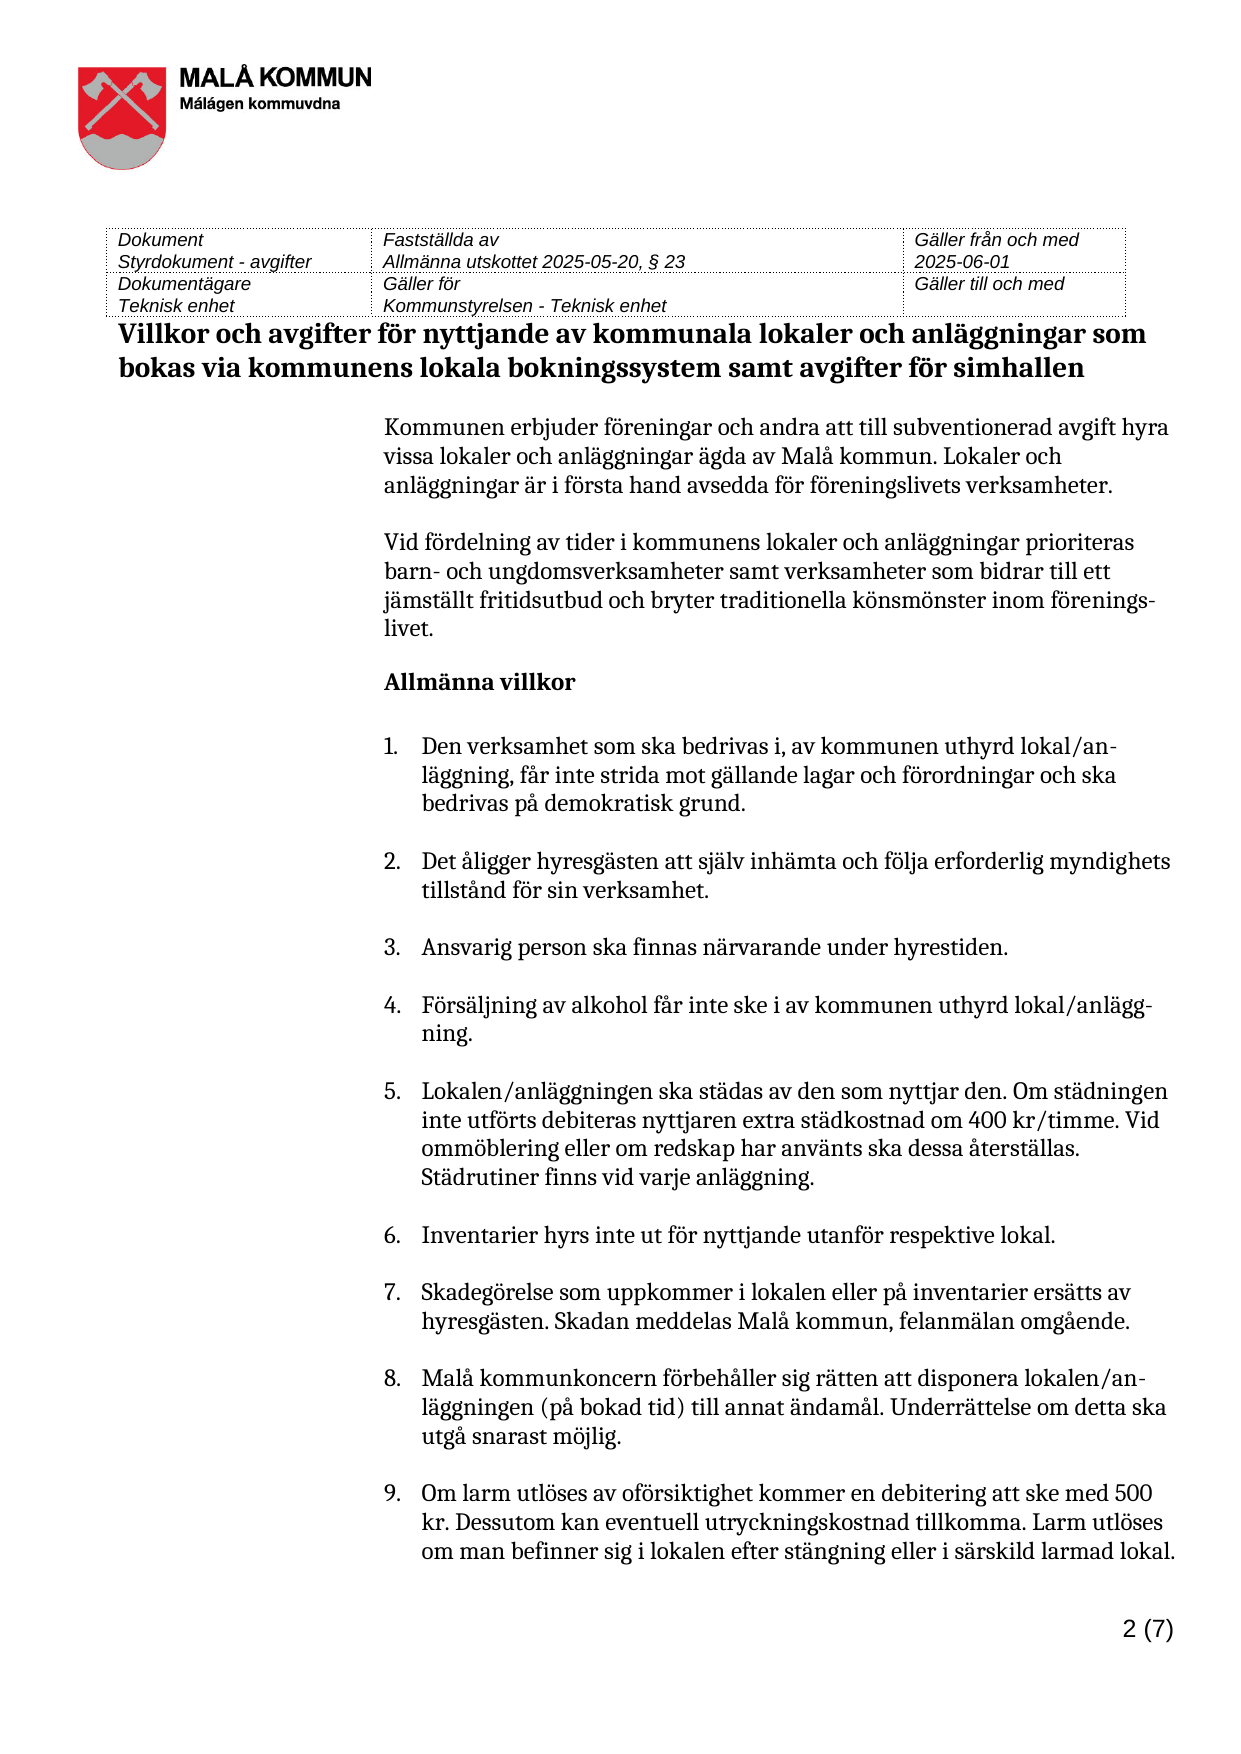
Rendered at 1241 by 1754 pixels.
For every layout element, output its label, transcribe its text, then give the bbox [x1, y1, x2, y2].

table_header Dokument Styrdokument - avgifter [106, 228, 372, 272]
subtitle Allmänna villkor [384, 668, 1181, 726]
table_header Fastställda av Allmänna utskottet 2025-05-20, § 23 [372, 228, 903, 272]
list Försäljning av alkohol får inte ske i av kommunen uthyrd lokal/anläggning. [384, 991, 1181, 1077]
text Kommunen erbjuder föreningar och andra att till subventionerad avgift hyra vissa lokaler och anläggningar ägda av Malå kommun. Lokaler och anläggningar är i första hand avsedda för föreningslivets verksamheter. [384, 413, 1181, 499]
table_cell Gäller till och med [903, 272, 1125, 316]
list Det åligger hyresgästen att själv inhämta och följa erforderlig myndighets tillstånd för sin verksamhet. [384, 847, 1181, 933]
table_cell Dokumentägare Teknisk enhet [106, 272, 372, 316]
list Skadegörelse som uppkommer i lokalen eller på inventarier ersätts av hyresgästen. Skadan meddelas Malå kommun, felanmälan omgående. [384, 1278, 1181, 1364]
text Vid fördelning av tider i kommunens lokaler och anläggningar prioriteras barn- och ungdomsverksamheter samt verksamheter som bidrar till ett jämställt fritidsutbud och bryter traditionella könsmönster inom föreningslivet. [384, 528, 1181, 643]
list Ansvarig person ska finnas närvarande under hyrestiden. [384, 933, 1181, 991]
list Malå kommunkoncern förbehåller sig rätten att disponera lokalen/anläggningen (på bokad tid) till annat ändamål. Underrättelse om detta ska utgå snarast möjlig. [384, 1364, 1181, 1479]
list Den verksamhet som ska bedrivas i, av kommunen uthyrd lokal/anläggning, får inte strida mot gällande lagar och förordningar och ska bedrivas på demokratisk grund. [384, 732, 1181, 847]
list Inventarier hyrs inte ut för nyttjande utanför respektive lokal. [384, 1221, 1181, 1278]
text Villkor och avgifter för nyttjande av kommunala lokaler och anläggningar som bokas via kommunens lokala bokningssystem samt avgifter för simhallen [118, 236, 1181, 384]
table_header Gäller från och med 2025-06-01 [903, 228, 1125, 272]
picture [72, 58, 377, 174]
table_cell Gäller för Kommunstyrelsen - Teknisk enhet [372, 272, 903, 316]
list Om larm utlöses av oförsiktighet kommer en debitering att ske med 500 kr. Dessutom kan eventuell utryckningskostnad tillkomma. Larm utlöses om man befinner sig i lokalen efter stängning eller i särskild larmad lokal. [384, 1479, 1181, 1594]
list Lokalen/anläggningen ska städas av den som nyttjar den. Om städningen inte utförts debiteras nyttjaren extra städkostnad om 400 kr/timme. Vid ommöblering eller om redskap har använts ska dessa återställas. Städrutiner finns vid varje anläggning. [384, 1077, 1181, 1221]
